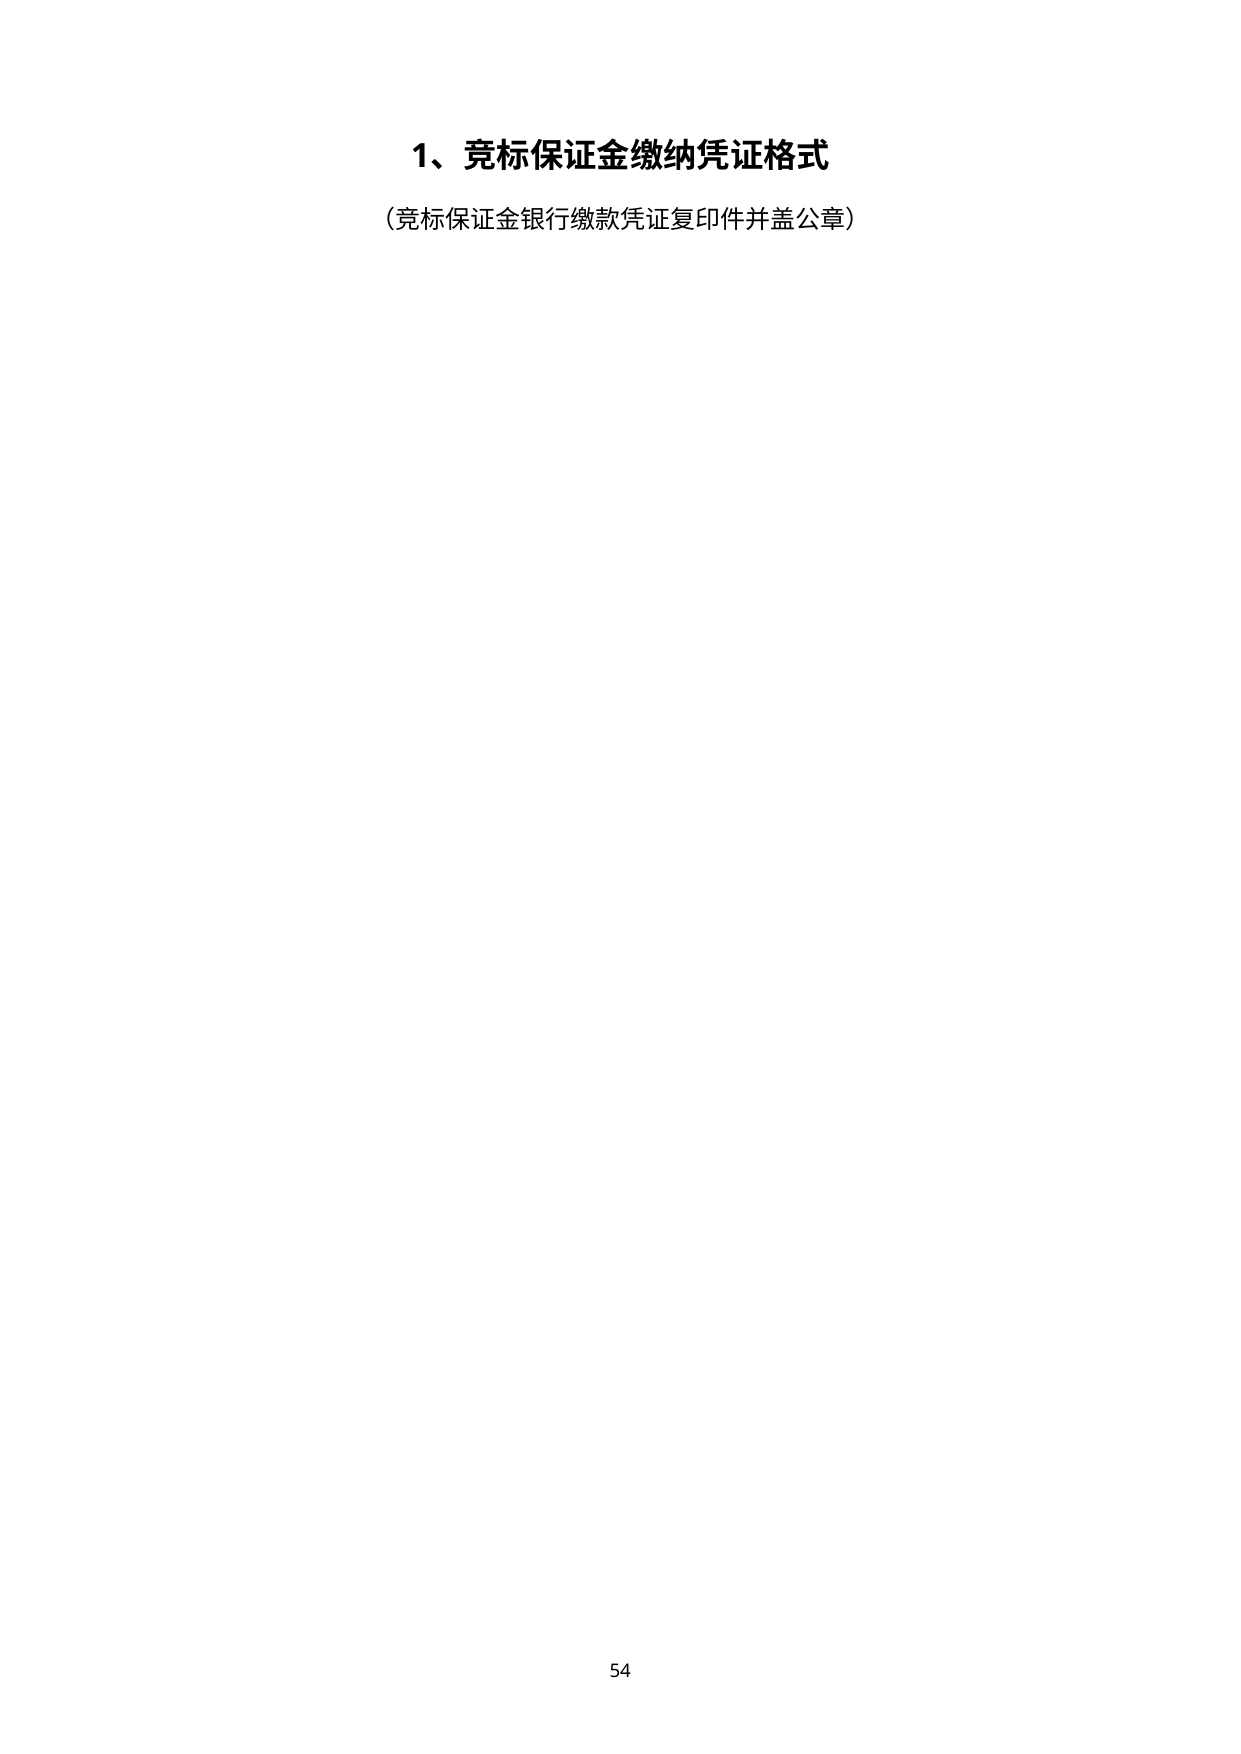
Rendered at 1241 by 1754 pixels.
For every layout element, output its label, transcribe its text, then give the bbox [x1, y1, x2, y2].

text 1、竞标保证金缴纳凭证格式 [118, 121, 1122, 186]
text （竞标保证金银行缴款凭证复印件并盖公章） [118, 186, 1122, 251]
